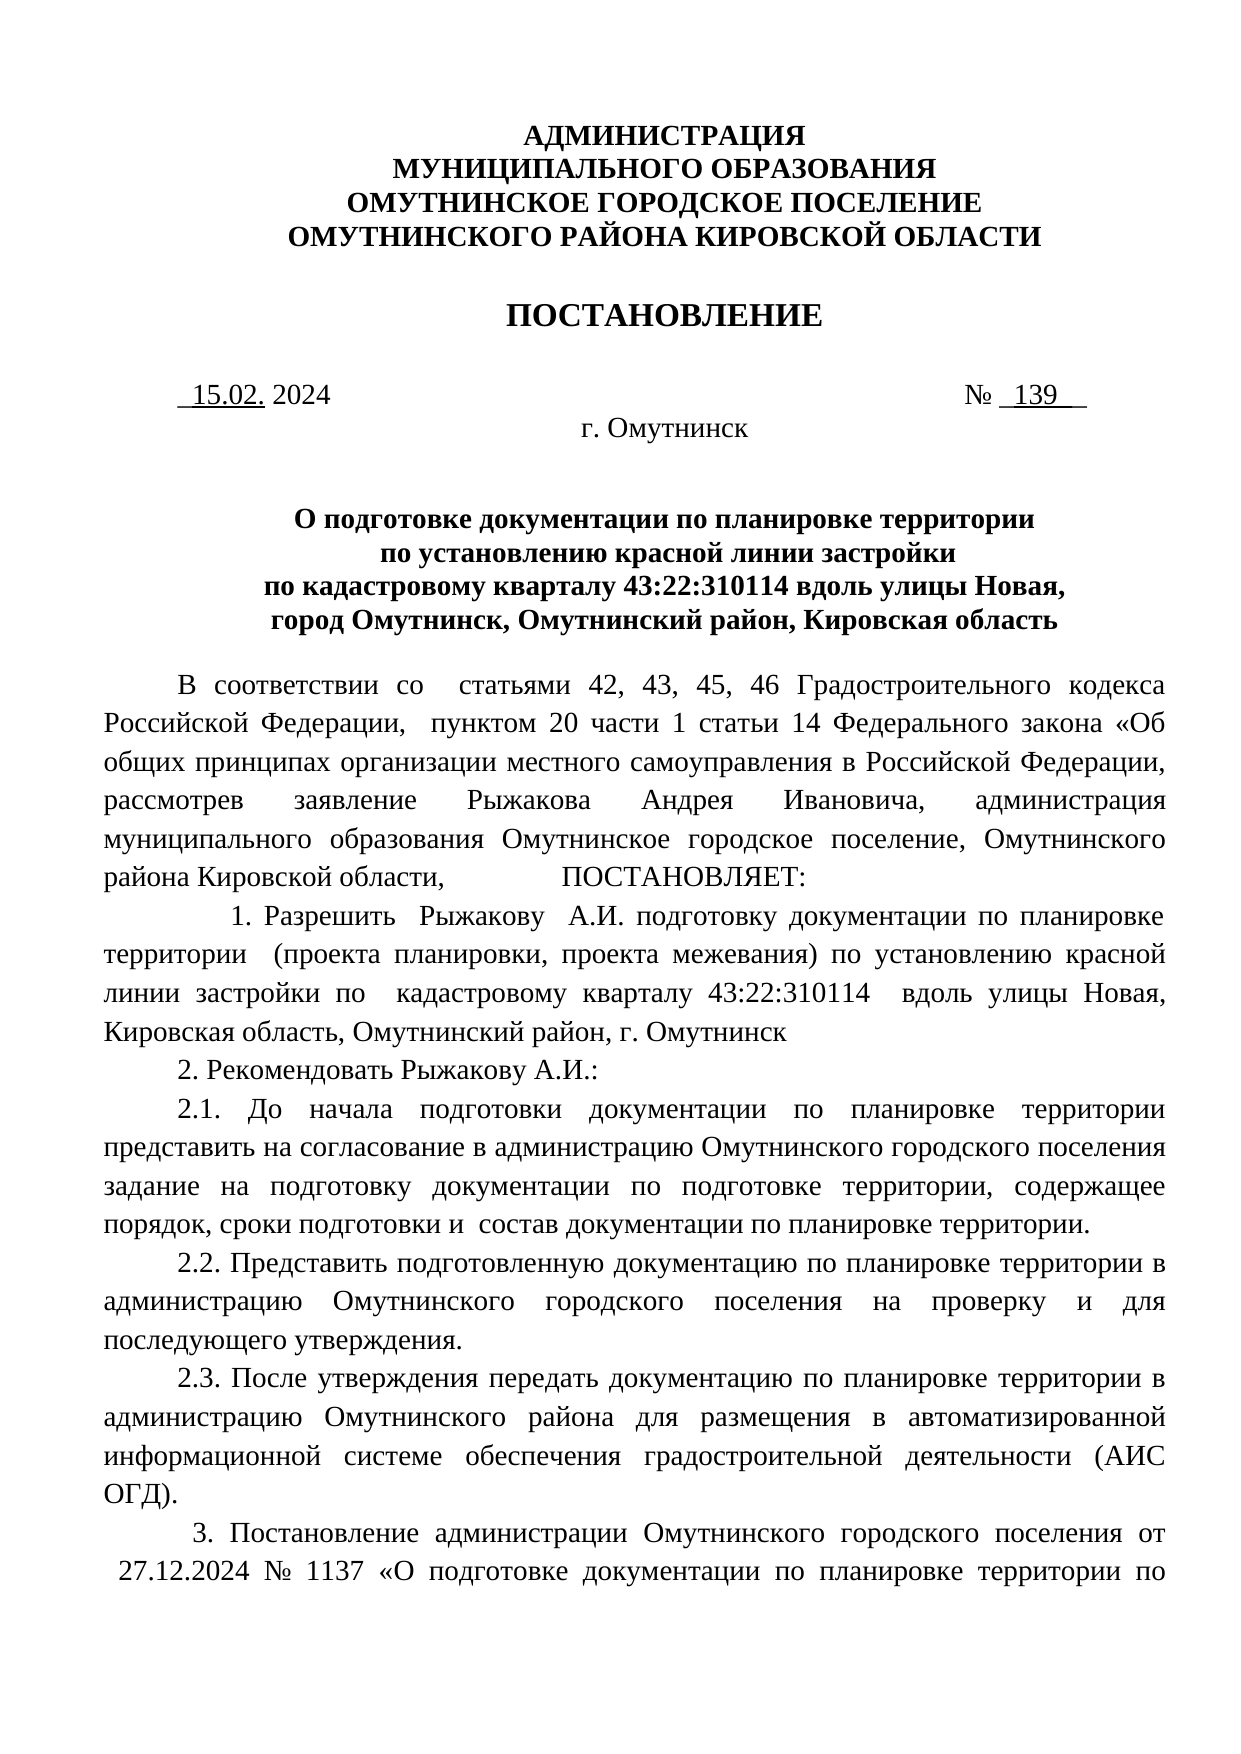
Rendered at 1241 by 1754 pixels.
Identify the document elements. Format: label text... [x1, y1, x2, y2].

text ОМУТНИНСКОЕ ГОРОДСКОЕ ПОСЕЛЕНИЕ [177, 185, 1152, 219]
text АДМИНИСТРАЦИЯ [177, 118, 1152, 152]
text МУНИЦИПАЛЬНОГО ОБРАЗОВАНИЯ [177, 152, 1152, 185]
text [118, 1515, 1167, 1587]
text город Омутнинск, Омутнинский район, Кировская область [177, 602, 1152, 636]
text О подготовке документации по планировке территории [177, 501, 1152, 535]
text по кадастровому кварталу 43:22:310114 вдоль улицы Новая, [177, 568, 1152, 602]
text ОМУТНИНСКОГО РАЙОНА КИРОВСКОЙ ОБЛАСТИ [177, 219, 1152, 252]
text 1. Разрешить Рыжакову А.И. подготовку документации по планировке территории (проекта планировки, проекта межевания) по установлению красной линии застройки по кадастровому кварталу 43:22:310114 вдоль улицы Новая, Кировская область, Омутнинский район, г. Омутнинск [103, 898, 1167, 1047]
text 2.3. После утверждения передать документацию по планировке территории в администрацию Омутнинского района для размещения в автоматизированной информационной системе обеспечения градостроительной деятельности (АИС ОГД). [103, 1361, 1167, 1510]
text ПОСТАНОВЛЕНИЕ [177, 295, 1152, 334]
text 2.1. До начала подготовки документации по планировке территории представить на согласование в администрацию Омутнинского городского поселения задание на подготовку документации по подготовке территории, содержащее порядок, сроки подготовки и состав документации по планировке территории. [103, 1091, 1167, 1240]
text В соответствии со статьями 42, 43, 45, 46 Градостроительного кодекса Российской Федерации, пунктом 20 части 1 статьи 14 Федерального закона «Об общих принципах организации местного самоуправления в Российской Федерации, рассмотрев заявление Рыжакова Андрея Ивановича, администрация муниципального образования Омутнинское городское поселение, Омутнинского района Кировской области, ПОСТАНОВЛЯЕТ: [103, 667, 1167, 893]
text по установлению красной линии застройки [177, 535, 1152, 568]
text 2. Рекомендовать Рыжакову А.И.: [103, 1052, 1167, 1086]
text 2.2. Представить подготовленную документацию по планировке территории в администрацию Омутнинского городского поселения на проверку и для последующего утверждения. [103, 1245, 1167, 1356]
text г. Омутнинск [177, 410, 1152, 444]
text _15.02. 2024 № _139__ [177, 377, 1152, 410]
